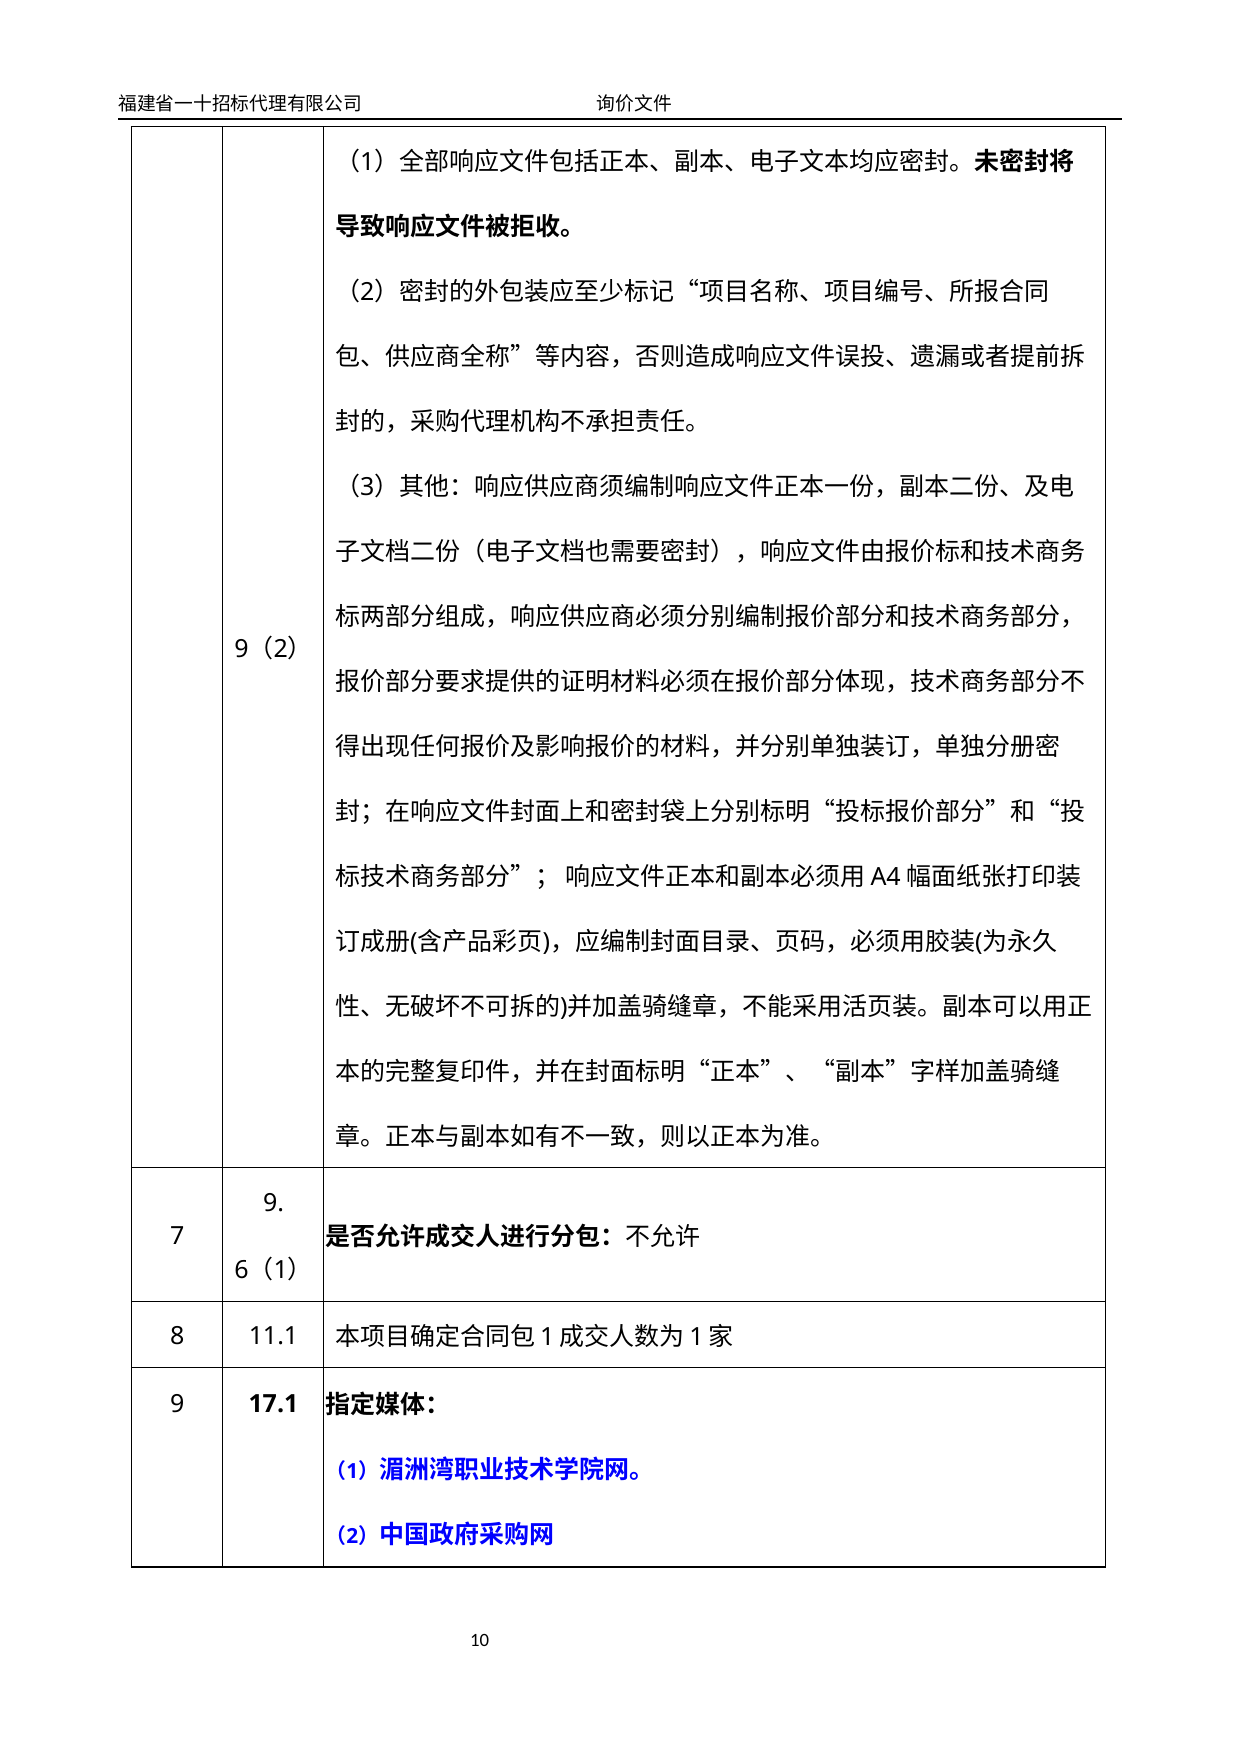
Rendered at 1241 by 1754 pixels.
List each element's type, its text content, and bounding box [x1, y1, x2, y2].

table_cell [324, 127, 1105, 1167]
table_cell 本项目确定合同包1成交人数为1家 [324, 1302, 1105, 1367]
table_cell 11.1 [223, 1302, 323, 1367]
table_cell 17.1 [223, 1368, 323, 1566]
table_cell 9 [132, 1368, 222, 1566]
table_cell 9.9（2） [223, 127, 323, 1167]
table_cell 8 [132, 1302, 222, 1367]
table_cell 7 [132, 1168, 222, 1301]
table_cell 9.6（1） [223, 1168, 323, 1301]
table_cell 是否允许成交人进行分包：不允许 [324, 1168, 1105, 1301]
table_cell 6 [132, 127, 222, 1167]
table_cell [324, 1368, 1105, 1566]
